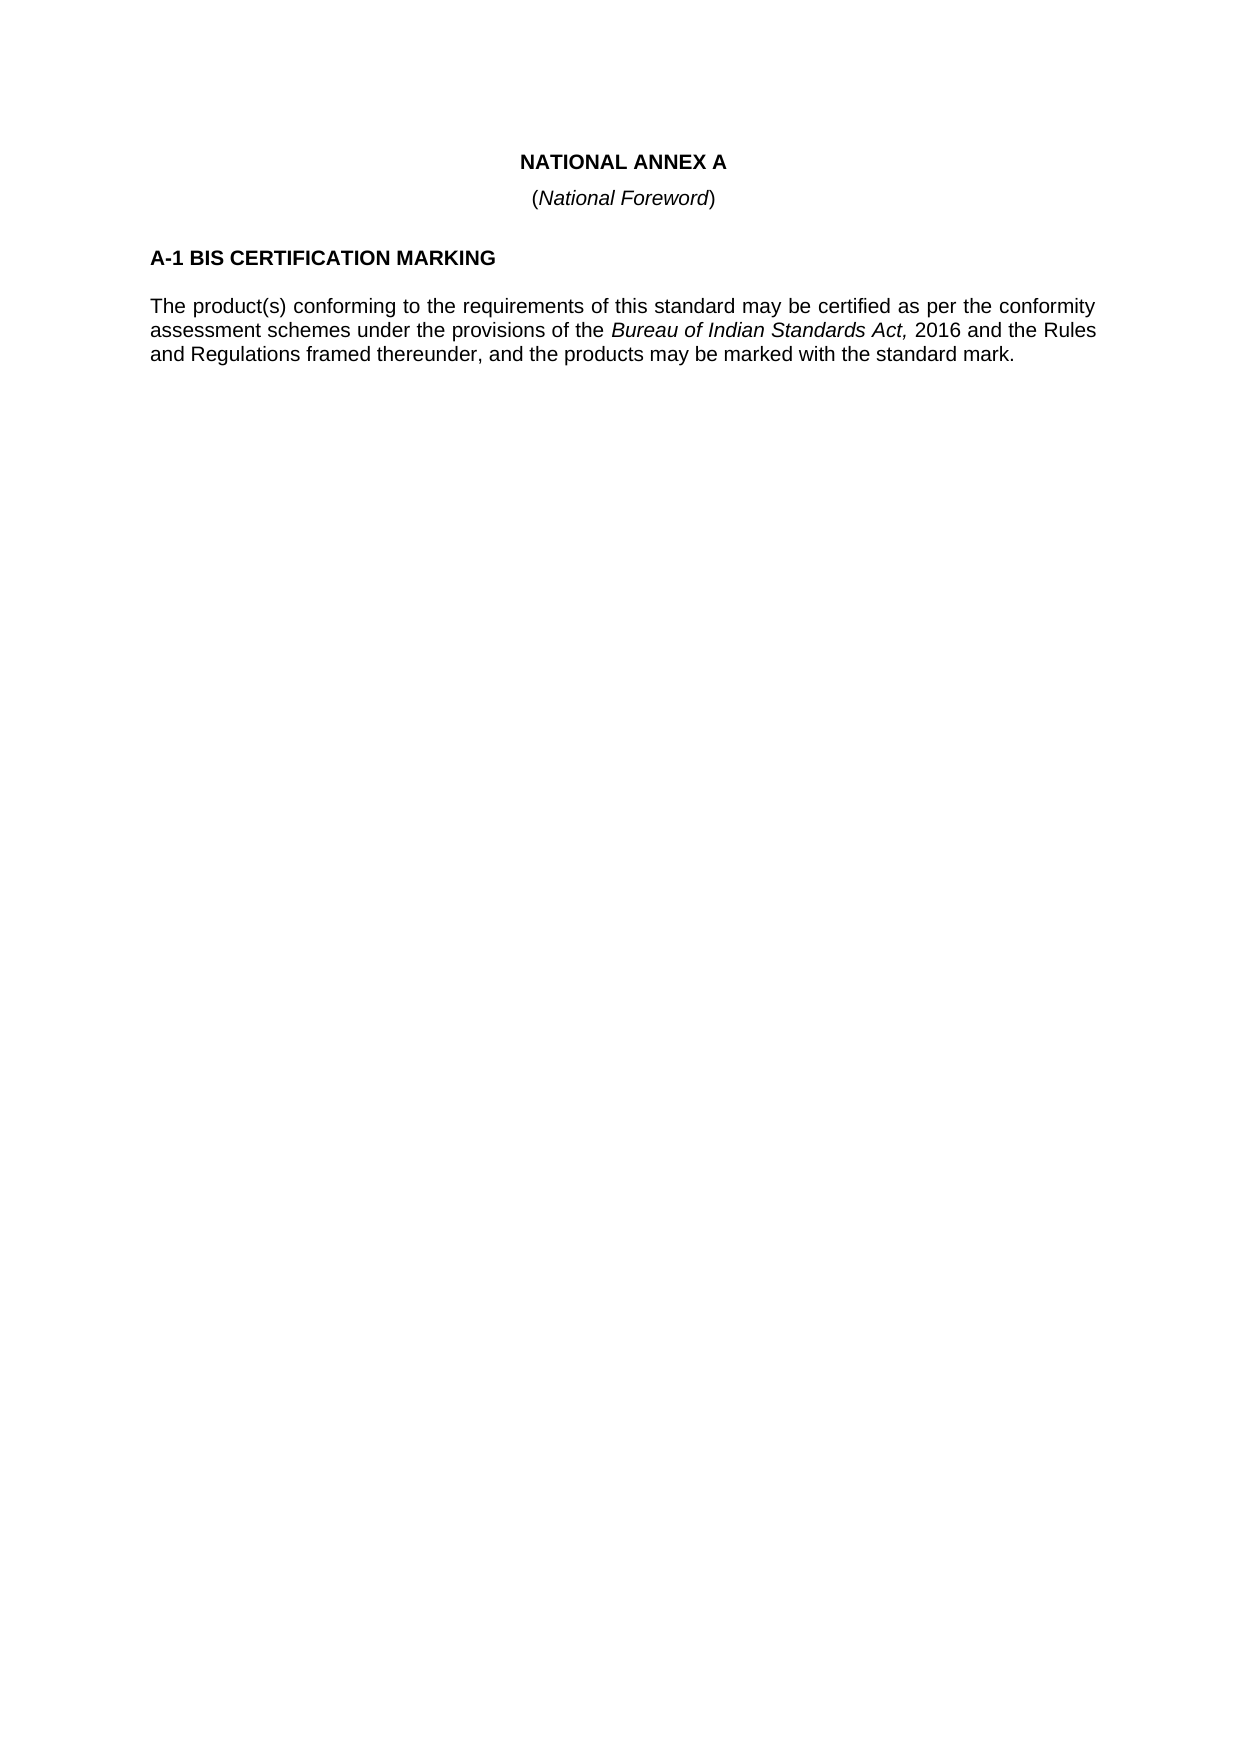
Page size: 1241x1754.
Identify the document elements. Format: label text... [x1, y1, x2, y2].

text NATIONAL ANNEX A [150, 150, 1097, 174]
text A-1 BIS CERTIFICATION MARKING [150, 246, 1097, 269]
text The product(s) conforming to the requirements of this standard may be certified as per the conformity assessment schemes under the provisions of the Bureau of Indian Standards Act, 2016 and the Rules and Regulations framed thereunder, and the products may be marked with the standard mark. [150, 293, 1097, 365]
text (National Foreword) [150, 186, 1097, 209]
